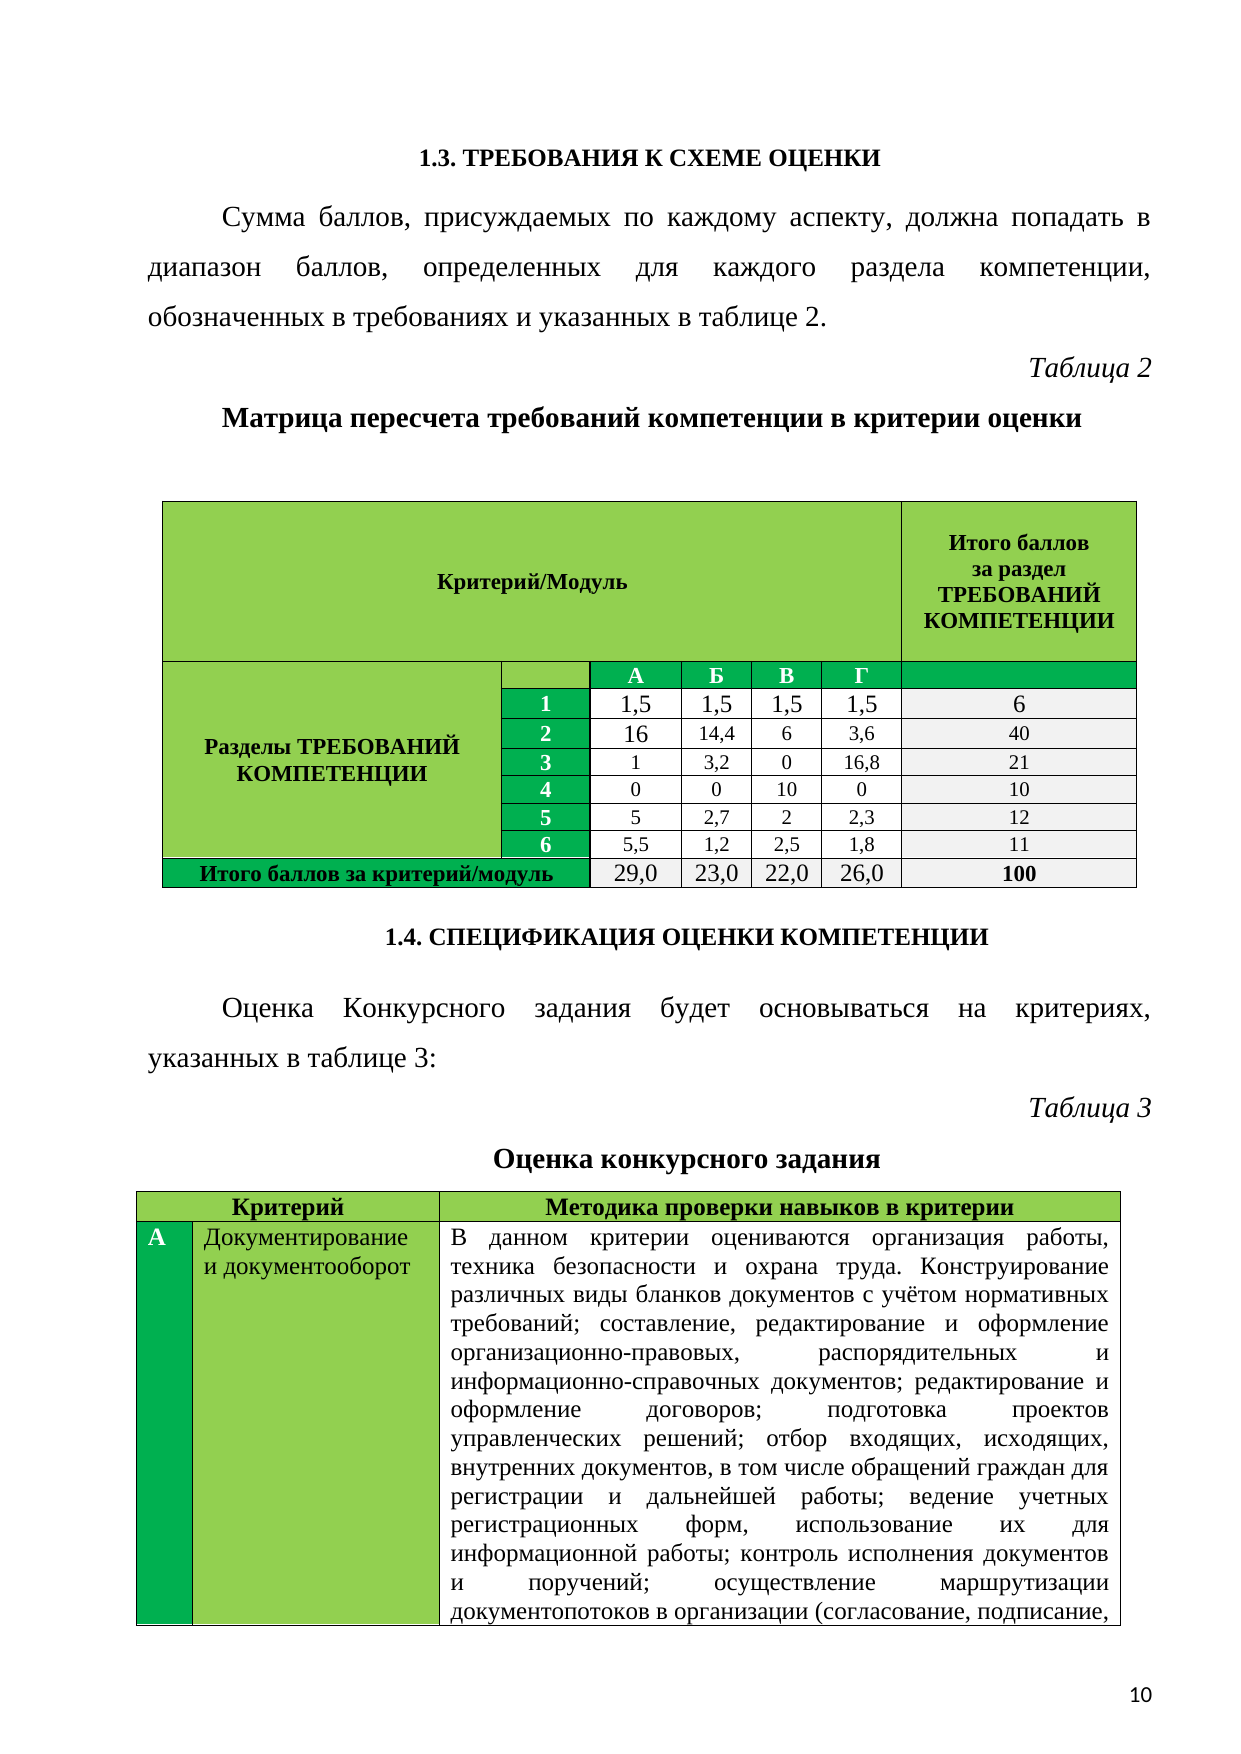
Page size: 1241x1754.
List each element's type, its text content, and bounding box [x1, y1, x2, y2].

table_cell 6 [902, 689, 1136, 718]
table_cell 1,5 [752, 689, 821, 718]
table_cell Разделы ТРЕБОВАНИЙ КОМПЕТЕНЦИИ [163, 662, 501, 857]
table_cell 10 [752, 776, 821, 803]
table_cell Б [682, 662, 751, 688]
table_cell 2 [752, 804, 821, 830]
table_cell 5,5 [591, 831, 681, 857]
text 1.3. ТРЕБОВАНИЯ К СХЕМЕ ОЦЕНКИ [148, 143, 1152, 172]
table_cell 2 [502, 719, 589, 748]
table_cell 100 [902, 859, 1136, 887]
table_cell 2,3 [822, 804, 901, 830]
table_cell В [752, 662, 821, 688]
table_cell [902, 662, 1136, 688]
table_cell 1,8 [822, 831, 901, 857]
table_cell 11 [902, 831, 1136, 857]
table_cell 2,5 [752, 831, 821, 857]
table_cell 0 [682, 776, 751, 803]
table_cell 1,5 [682, 689, 751, 718]
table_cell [440, 1222, 1120, 1624]
table_cell 0 [591, 776, 681, 803]
table_cell 3,2 [682, 749, 751, 775]
table_cell 2,7 [682, 804, 751, 830]
text 1.4. СПЕЦИФИКАЦИЯ ОЦЕНКИ КОМПЕТЕНЦИИ [148, 922, 1152, 951]
text Оценка конкурсного задания [148, 1141, 1152, 1174]
table_cell 3 [502, 749, 589, 775]
table_cell 5 [591, 804, 681, 830]
text Матрица пересчета требований компетенции в критерии оценки [148, 400, 1152, 433]
table_cell А [137, 1222, 192, 1624]
table_cell 29,0 [591, 859, 681, 887]
table_cell 22,0 [752, 859, 821, 887]
table_cell 3,6 [822, 719, 901, 748]
table_cell A [591, 662, 681, 688]
table_cell 0 [752, 749, 821, 775]
table_cell 21 [902, 749, 1136, 775]
text Сумма баллов, присуждаемых по каждому аспекту, должна попадать в диапазон баллов, определенных для каждого раздела компетенции, обозначенных в требованиях и указанных в таблице 2. [148, 199, 1152, 333]
table_cell 1 [502, 689, 589, 718]
table_header Критерий [137, 1192, 439, 1221]
table_cell 16 [591, 719, 681, 748]
table_cell 1,2 [682, 831, 751, 857]
table_cell Г [822, 662, 901, 688]
table_cell [502, 662, 589, 688]
text Таблица 3 [148, 1091, 1152, 1124]
table_cell 1,5 [591, 689, 681, 718]
table_cell 26,0 [822, 859, 901, 887]
table_cell 40 [902, 719, 1136, 748]
text Таблица 2 [148, 350, 1152, 383]
table_header Методика проверки навыков в критерии [440, 1192, 1120, 1221]
table_cell 1,5 [822, 689, 901, 718]
table_header Итого баллов за раздел ТРЕБОВАНИЙ КОМПЕТЕНЦИИ [902, 502, 1136, 661]
table_cell Документирование и документооборот [193, 1222, 439, 1624]
text Оценка Конкурсного задания будет основываться на критериях, указанных в таблице 3: [148, 990, 1152, 1074]
table_cell Итого баллов за критерий/модуль [163, 859, 589, 887]
table_cell 1 [591, 749, 681, 775]
table_cell 23,0 [682, 859, 751, 887]
table_cell 16,8 [822, 749, 901, 775]
table_cell 4 [502, 776, 589, 803]
table_cell 14,4 [682, 719, 751, 748]
table_cell 12 [902, 804, 1136, 830]
table_cell 6 [502, 831, 589, 857]
table_cell 0 [822, 776, 901, 803]
table_header Критерий/Модуль [163, 502, 901, 661]
table_cell 6 [752, 719, 821, 748]
table_cell 5 [502, 804, 589, 830]
table_cell 10 [902, 776, 1136, 803]
